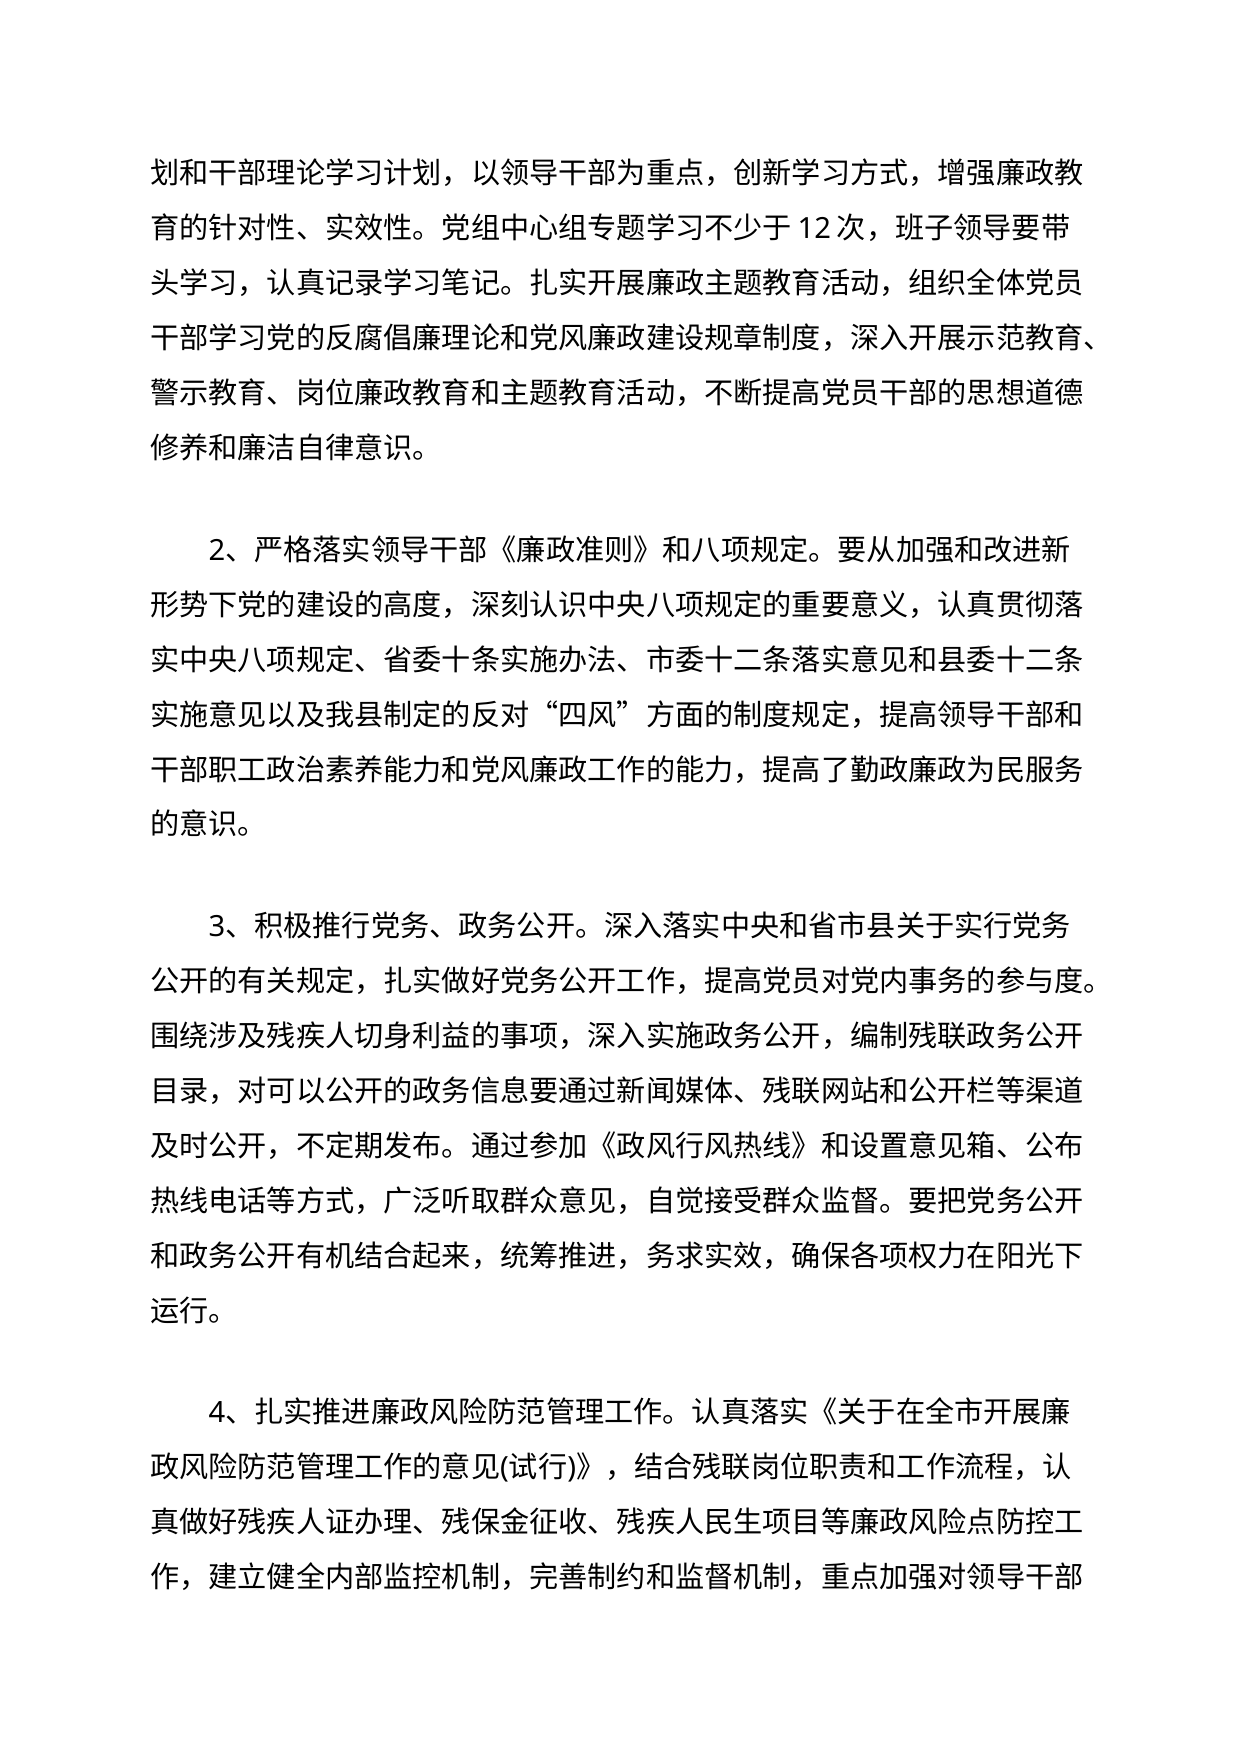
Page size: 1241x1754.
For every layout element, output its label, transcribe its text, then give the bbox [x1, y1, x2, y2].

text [150, 1389, 1090, 1596]
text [150, 150, 1090, 467]
text 3、积极推行党务、政务公开。深入落实中央和省市县关于实行党务公开的有关规定，扎实做好党务公开工作，提高党员对党内事务的参与度。围绕涉及残疾人切身利益的事项，深入实施政务公开，编制残联政务公开目录，对可以公开的政务信息要通过新闻媒体、残联网站和公开栏等渠道及时公开，不定期发布。通过参加《政风行风热线》和设置意见箱、公布热线电话等方式，广泛听取群众意见，自觉接受群众监督。要把党务公开和政务公开有机结合起来，统筹推进，务求实效，确保各项权力在阳光下运行。 [150, 903, 1090, 1329]
text 2、严格落实领导干部《廉政准则》和八项规定。要从加强和改进新形势下党的建设的高度，深刻认识中央八项规定的重要意义，认真贯彻落实中央八项规定、省委十条实施办法、市委十二条落实意见和县委十二条实施意见以及我县制定的反对“四风”方面的制度规定，提高领导干部和干部职工政治素养能力和党风廉政工作的能力，提高了勤政廉政为民服务的意识。 [150, 526, 1090, 843]
